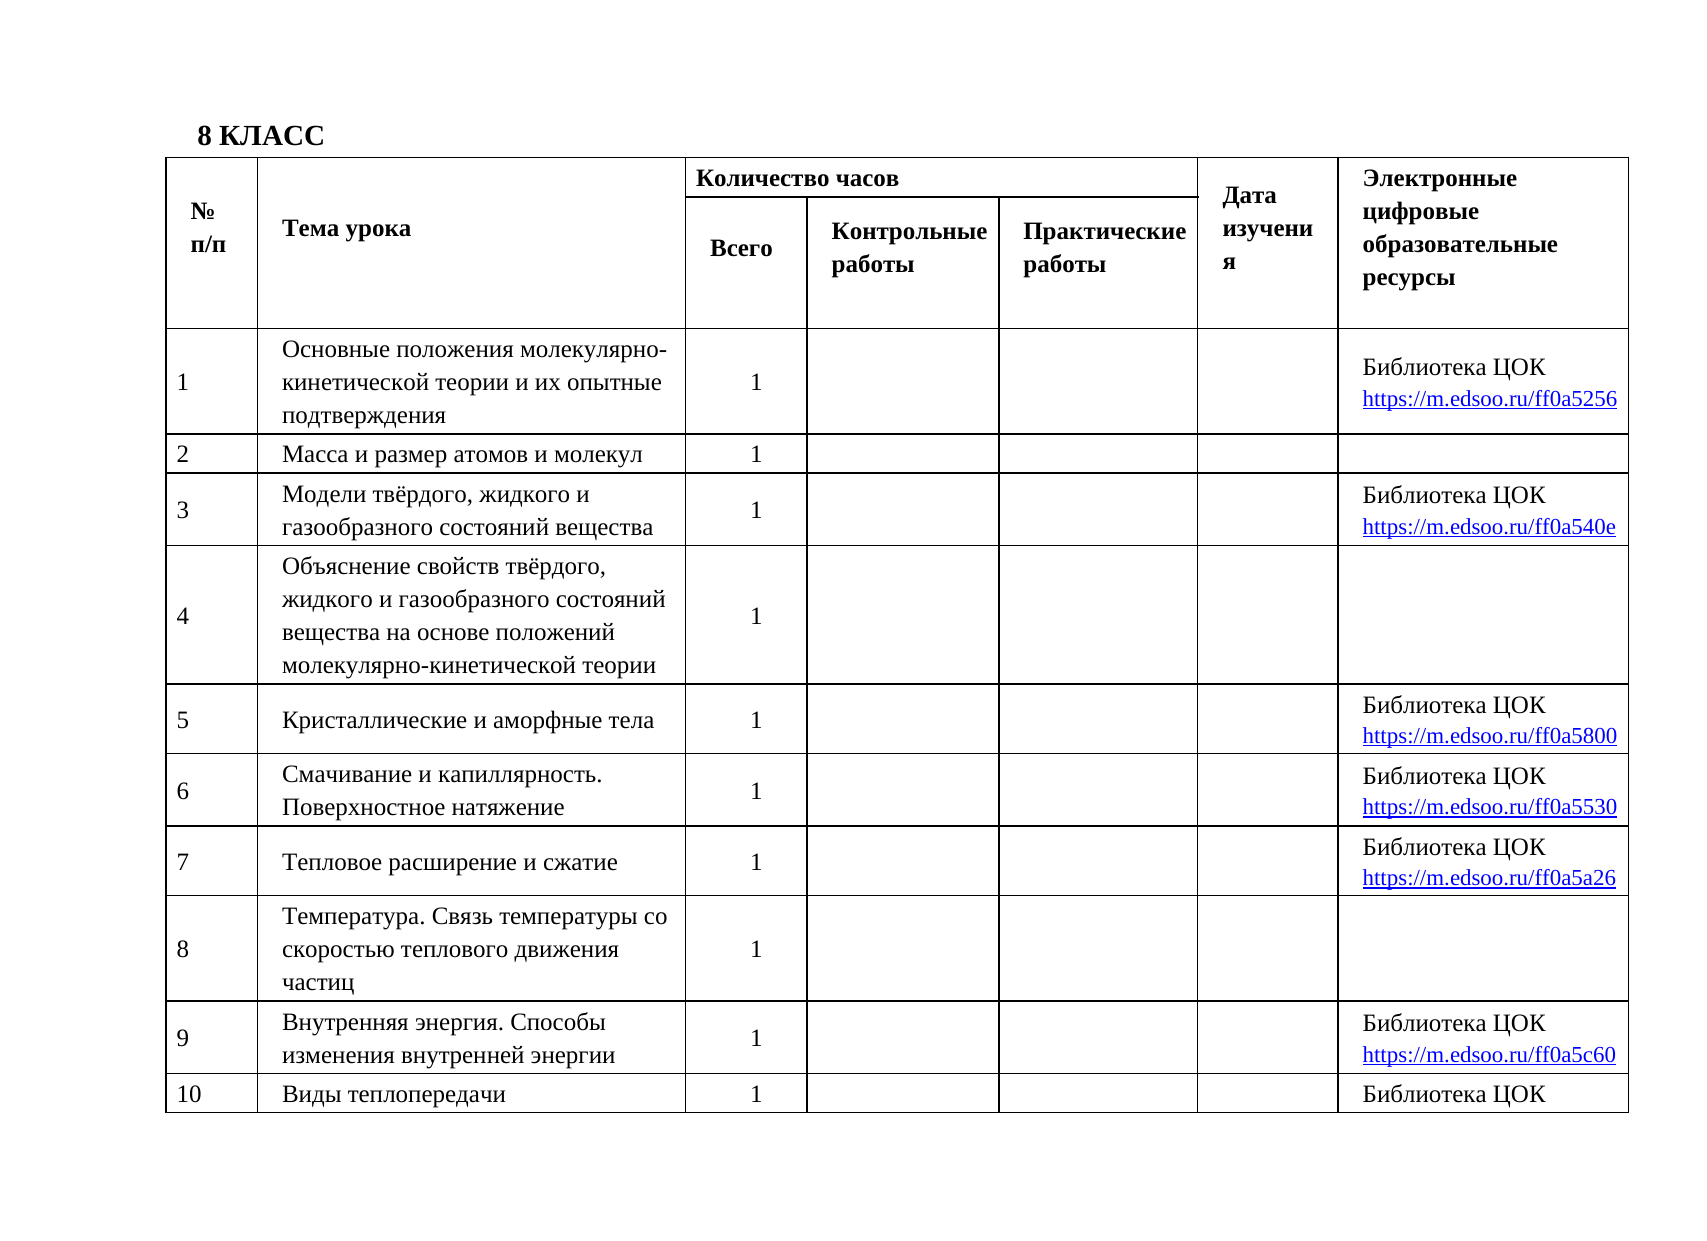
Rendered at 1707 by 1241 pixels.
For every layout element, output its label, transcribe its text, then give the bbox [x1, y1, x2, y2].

table_cell [1000, 1074, 1197, 1112]
table_cell [1000, 474, 1197, 544]
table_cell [1339, 1074, 1628, 1112]
table_cell Контрольные работы [808, 198, 998, 327]
table_cell [1198, 546, 1337, 683]
table_header Тема урока [258, 158, 685, 327]
table_cell [808, 546, 998, 683]
table_cell 5 [167, 685, 257, 753]
table_cell [808, 1074, 998, 1112]
table_header № п/п [167, 158, 257, 327]
table_cell Всего [686, 198, 806, 327]
table_cell Библиотека ЦОК https://m.edsoo.ru/ff0a5a26 [1339, 827, 1628, 894]
table_cell 10 [167, 1074, 257, 1112]
table_cell 3 [167, 474, 257, 544]
table_cell 1 [686, 827, 806, 894]
table_cell 1 [686, 435, 806, 472]
table_cell Основные положения молекулярно-кинетической теории и их опытные подтверждения [258, 329, 685, 433]
table_cell [808, 474, 998, 544]
text 8 КЛАСС [190, 118, 1618, 152]
table_cell Библиотека ЦОК https://m.edsoo.ru/ff0a5530 [1339, 754, 1628, 825]
table_cell [1198, 685, 1337, 753]
table_cell 8 [167, 896, 257, 1000]
table_cell 1 [686, 685, 806, 753]
table_cell Модели твёрдого, жидкого и газообразного состояний вещества [258, 474, 685, 544]
table_cell [1339, 435, 1628, 472]
table_cell [1198, 896, 1337, 1000]
table_cell 1 [167, 329, 257, 433]
table_cell [808, 896, 998, 1000]
table_cell [1198, 1074, 1337, 1112]
table_cell Температура. Связь температуры со скоростью теплового движения частиц [258, 896, 685, 1000]
table_cell 1 [686, 1074, 806, 1112]
table_cell 1 [686, 546, 806, 683]
table_cell Внутренняя энергия. Способы изменения внутренней энергии [258, 1002, 685, 1072]
table_cell [1000, 1002, 1197, 1072]
table_cell [1198, 1002, 1337, 1072]
table_cell [1198, 435, 1337, 472]
table_cell 9 [167, 1002, 257, 1072]
table_cell [1000, 546, 1197, 683]
table_header Дата изучения [1198, 158, 1337, 327]
table_header Электронные цифровые образовательные ресурсы [1339, 158, 1628, 327]
table_cell [1339, 896, 1628, 1000]
table_cell [1000, 827, 1197, 894]
table_cell [1000, 435, 1197, 472]
table_cell [808, 827, 998, 894]
table_cell Практические работы [1000, 198, 1197, 327]
table_cell [1000, 329, 1197, 433]
table_cell 2 [167, 435, 257, 472]
table_cell 7 [167, 827, 257, 894]
table_cell [1198, 754, 1337, 825]
table_cell [808, 435, 998, 472]
table_cell Масса и размер атомов и молекул [258, 435, 685, 472]
table_cell [1198, 827, 1337, 894]
table_cell Библиотека ЦОК https://m.edsoo.ru/ff0a5256 [1339, 329, 1628, 433]
table_cell Библиотека ЦОК https://m.edsoo.ru/ff0a5c60 [1339, 1002, 1628, 1072]
table_cell [808, 1002, 998, 1072]
table_cell 1 [686, 474, 806, 544]
table_cell [1000, 754, 1197, 825]
table_cell [1000, 685, 1197, 753]
table_cell Смачивание и капиллярность. Поверхностное натяжение [258, 754, 685, 825]
table_cell Тепловое расширение и сжатие [258, 827, 685, 894]
table_cell [1198, 329, 1337, 433]
table_cell 1 [686, 896, 806, 1000]
table_cell Объяснение свойств твёрдого, жидкого и газообразного состояний вещества на основе положений молекулярно-кинетической теории [258, 546, 685, 683]
table_cell [1000, 896, 1197, 1000]
table_cell Виды теплопередачи [258, 1074, 685, 1112]
table_cell Библиотека ЦОК https://m.edsoo.ru/ff0a540e [1339, 474, 1628, 544]
table_cell [808, 329, 998, 433]
table_cell Библиотека ЦОК https://m.edsoo.ru/ff0a5800 [1339, 685, 1628, 753]
table_cell 1 [686, 1002, 806, 1072]
table_cell 6 [167, 754, 257, 825]
table_cell 4 [167, 546, 257, 683]
table_cell [1339, 546, 1628, 683]
table_header Количество часов [686, 158, 1197, 196]
table_cell Кристаллические и аморфные тела [258, 685, 685, 753]
table_cell [808, 685, 998, 753]
table_cell 1 [686, 329, 806, 433]
table_cell 1 [686, 754, 806, 825]
table_cell [1198, 474, 1337, 544]
table_cell [808, 754, 998, 825]
